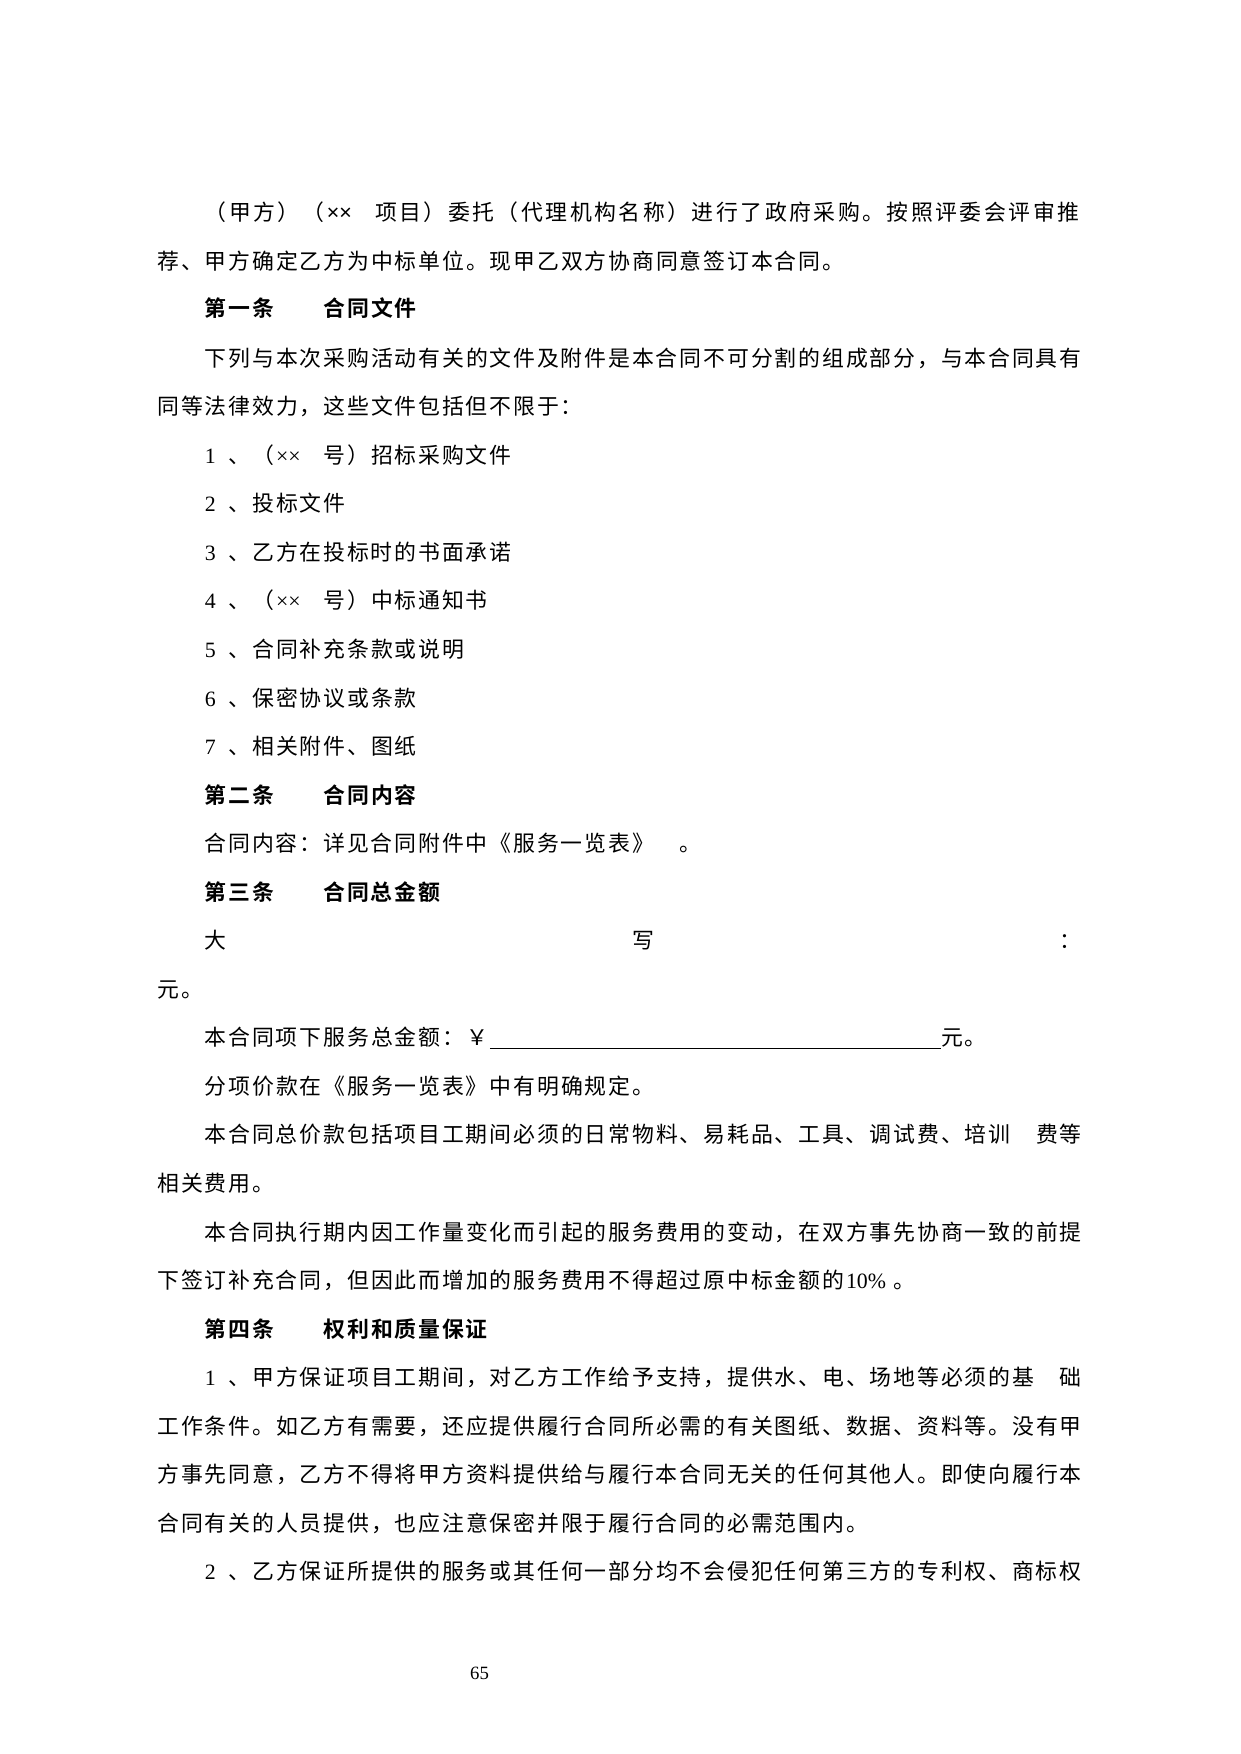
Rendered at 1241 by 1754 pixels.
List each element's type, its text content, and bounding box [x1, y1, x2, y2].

text 本合同执行期内因工作量变化而引起的服务费用的变动，在双方事先协商一致的前提下签订补充合同，但因此而增加的服务费用不得超过原中标金额的10%。 [157, 1206, 1083, 1303]
text 分项价款在《服务一览表》中有明确规定。 [157, 1060, 1083, 1109]
text 第四条 权利和质量保证 [157, 1303, 1083, 1352]
text 第三条 合同总金额 [157, 866, 1083, 915]
list 合同文件 [157, 284, 1083, 332]
text 4、（××号）中标通知书 [157, 575, 1083, 623]
text 6、保密协议或条款 [157, 672, 1083, 721]
text 本合同总价款包括项目工期间必须的日常物料、易耗品、工具、调试费、培训 费等相关费用。 [157, 1109, 1083, 1206]
text 合同内容：详见合同附件中《服务一览表》 。 [157, 818, 1083, 866]
text 7、相关附件、图纸 [157, 721, 1083, 769]
text 5、合同补充条款或说明 [157, 623, 1083, 672]
text 大写： 元。 [157, 915, 1083, 1012]
text 本合同项下服务总金额：￥ 元。 [157, 1012, 1083, 1060]
text 下列与本次采购活动有关的文件及附件是本合同不可分割的组成部分，与本合同具有同等法律效力，这些文件包括但不限于： [157, 332, 1083, 429]
text 3、乙方在投标时的书面承诺 [157, 526, 1083, 575]
text 第二条 合同内容 [157, 769, 1083, 818]
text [157, 1546, 1083, 1594]
text （甲方）（××项目）委托（代理机构名称）进行了政府采购。按照评委会评审推荐、甲方确定乙方为中标单位。现甲乙双方协商同意签订本合同。 [157, 187, 1083, 284]
text 2、投标文件 [157, 478, 1083, 526]
text 1、甲方保证项目工期间，对乙方工作给予支持，提供水、电、场地等必须的基 础工作条件。如乙方有需要，还应提供履行合同所必需的有关图纸、数据、资料等。没有甲方事先同意，乙方不得将甲方资料提供给与履行本合同无关的任何其他人。即使向履行本合同有关的人员提供，也应注意保密并限于履行合同的必需范围内。 [157, 1352, 1083, 1546]
text 1、（××号）招标采购文件 [157, 429, 1083, 478]
